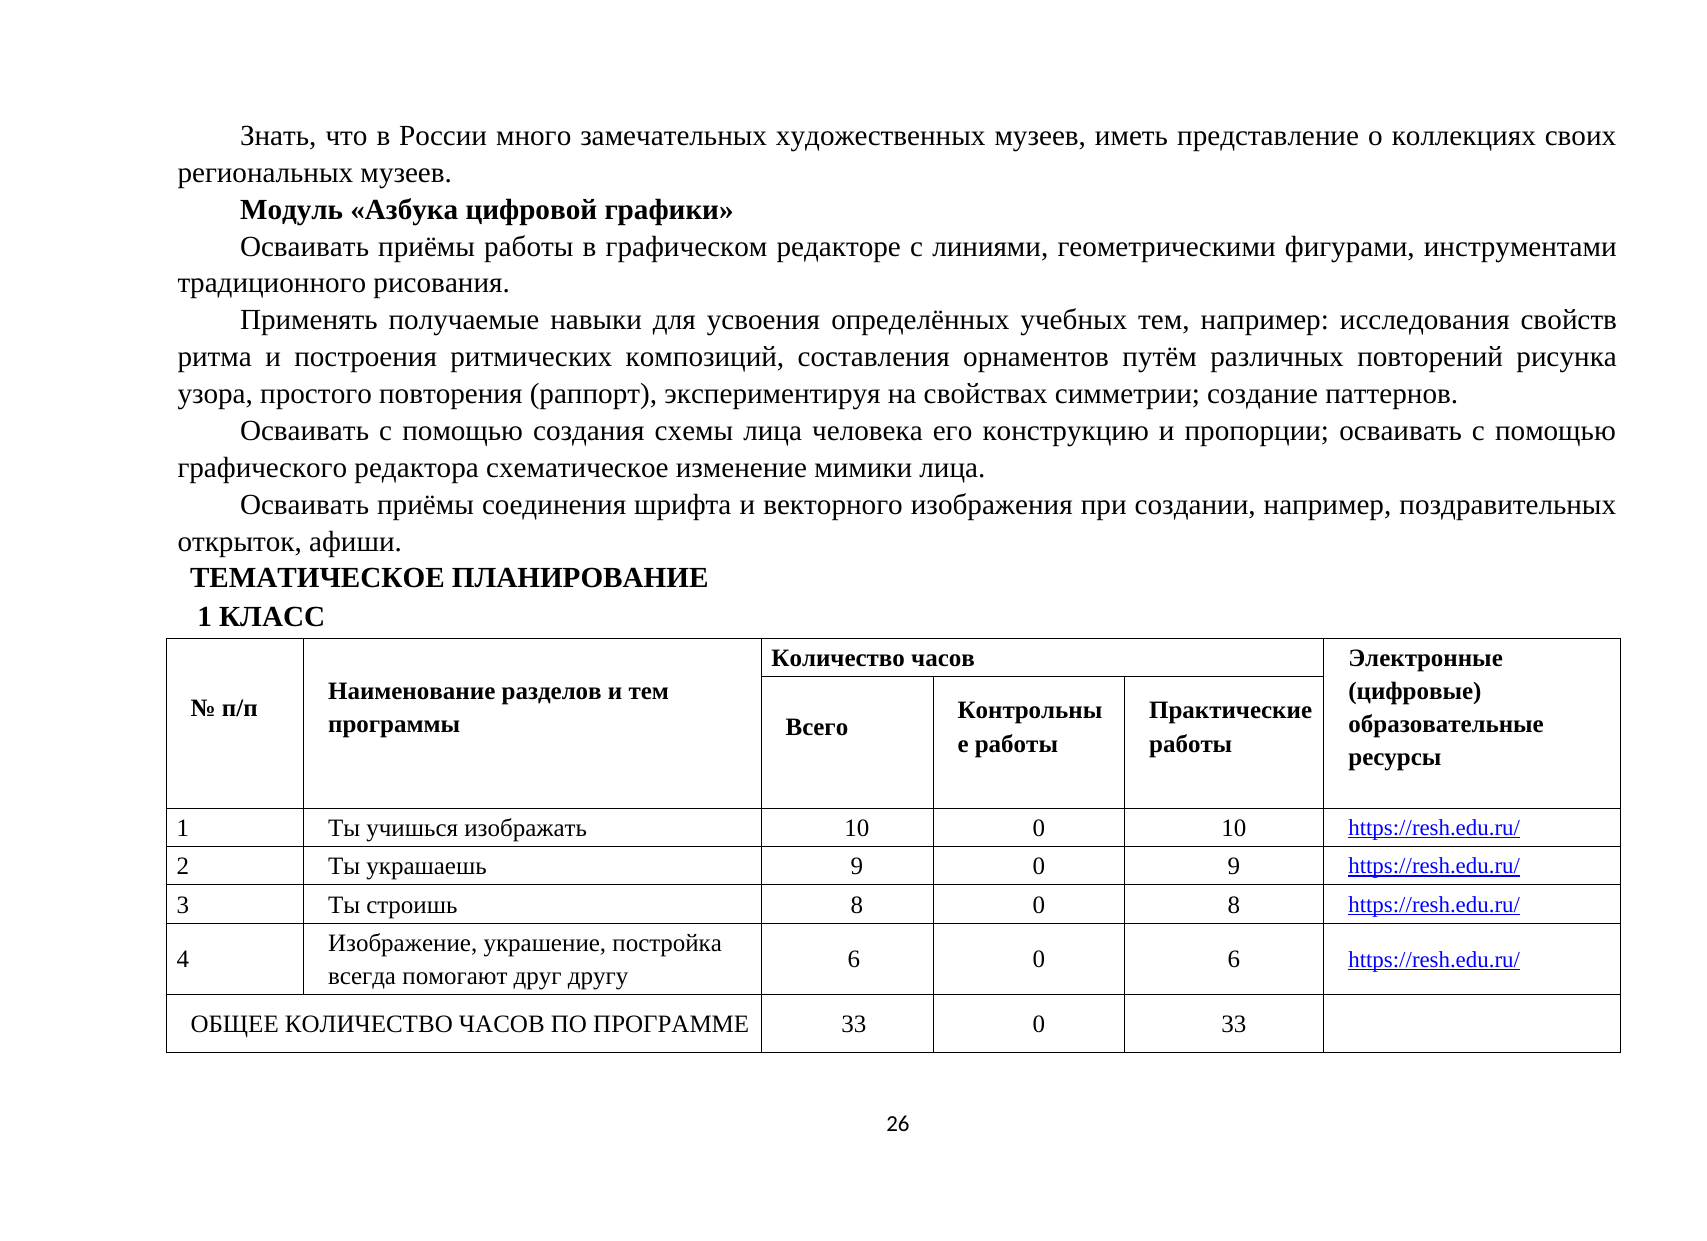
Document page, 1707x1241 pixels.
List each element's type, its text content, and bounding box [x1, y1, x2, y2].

table_cell 8 [1125, 885, 1323, 922]
table_cell https://resh.edu.ru/ [1324, 809, 1620, 846]
table_cell 33 [762, 995, 933, 1052]
table_cell 6 [1125, 924, 1323, 994]
table_header Электронные (цифровые) образовательные ресурсы [1324, 639, 1620, 807]
text Осваивать приёмы соединения шрифта и векторного изображения при создании, например, поздравительных открыток, афиши. [177, 487, 1618, 557]
text Знать, что в России много замечательных художественных музеев, иметь представление о коллекциях своих региональных музеев. [177, 118, 1618, 188]
table_cell 1 [167, 809, 303, 846]
table_cell Контрольные работы [934, 677, 1124, 807]
table_cell Всего [762, 677, 933, 807]
text Осваивать с помощью создания схемы лица человека его конструкцию и пропорции; осваивать с помощью графического редактора схематическое изменение мимики лица. [177, 413, 1618, 483]
table_cell 0 [934, 924, 1124, 994]
text 1 КЛАСС [190, 599, 1618, 633]
table_cell Ты учишься изображать [304, 809, 761, 846]
table_cell 3 [167, 885, 303, 922]
table_cell Изображение, украшение, постройка всегда помогают друг другу [304, 924, 761, 994]
table_cell 8 [762, 885, 933, 922]
table_cell 2 [167, 847, 303, 884]
table_cell https://resh.edu.ru/ [1324, 924, 1620, 994]
table_cell 0 [934, 809, 1124, 846]
table_cell Практические работы [1125, 677, 1323, 807]
table_cell https://resh.edu.ru/ [1324, 847, 1620, 884]
table_cell 9 [762, 847, 933, 884]
table_cell 0 [934, 847, 1124, 884]
table_cell 33 [1125, 995, 1323, 1052]
table_cell https://resh.edu.ru/ [1324, 885, 1620, 922]
text Осваивать приёмы работы в графическом редакторе с линиями, геометрическими фигурами, инструментами традиционного рисования. [177, 229, 1618, 299]
table_cell 9 [1125, 847, 1323, 884]
text Модуль «Азбука цифровой графики» [177, 192, 1618, 225]
table_cell 0 [934, 995, 1124, 1052]
table_cell Ты строишь [304, 885, 761, 922]
table_header № п/п [167, 639, 303, 807]
table_cell Ты украшаешь [304, 847, 761, 884]
table_cell 10 [1125, 809, 1323, 846]
table_cell 0 [934, 885, 1124, 922]
table_cell ОБЩЕЕ КОЛИЧЕСТВО ЧАСОВ ПО ПРОГРАММЕ [167, 995, 761, 1052]
table_cell [1324, 995, 1620, 1052]
table_header Наименование разделов и тем программы [304, 639, 761, 807]
text Применять получаемые навыки для усвоения определённых учебных тем, например: исследования свойств ритма и построения ритмических композиций, составления орнаментов путём различных повторений рисунка узора, простого повторения (раппорт), экспериментируя на свойствах симметрии; создание паттернов. [177, 302, 1618, 410]
table_header Количество часов [762, 639, 1323, 676]
text ТЕМАТИЧЕСКОЕ ПЛАНИРОВАНИЕ [190, 561, 1618, 594]
table_cell 10 [762, 809, 933, 846]
table_cell 4 [167, 924, 303, 994]
table_cell 6 [762, 924, 933, 994]
